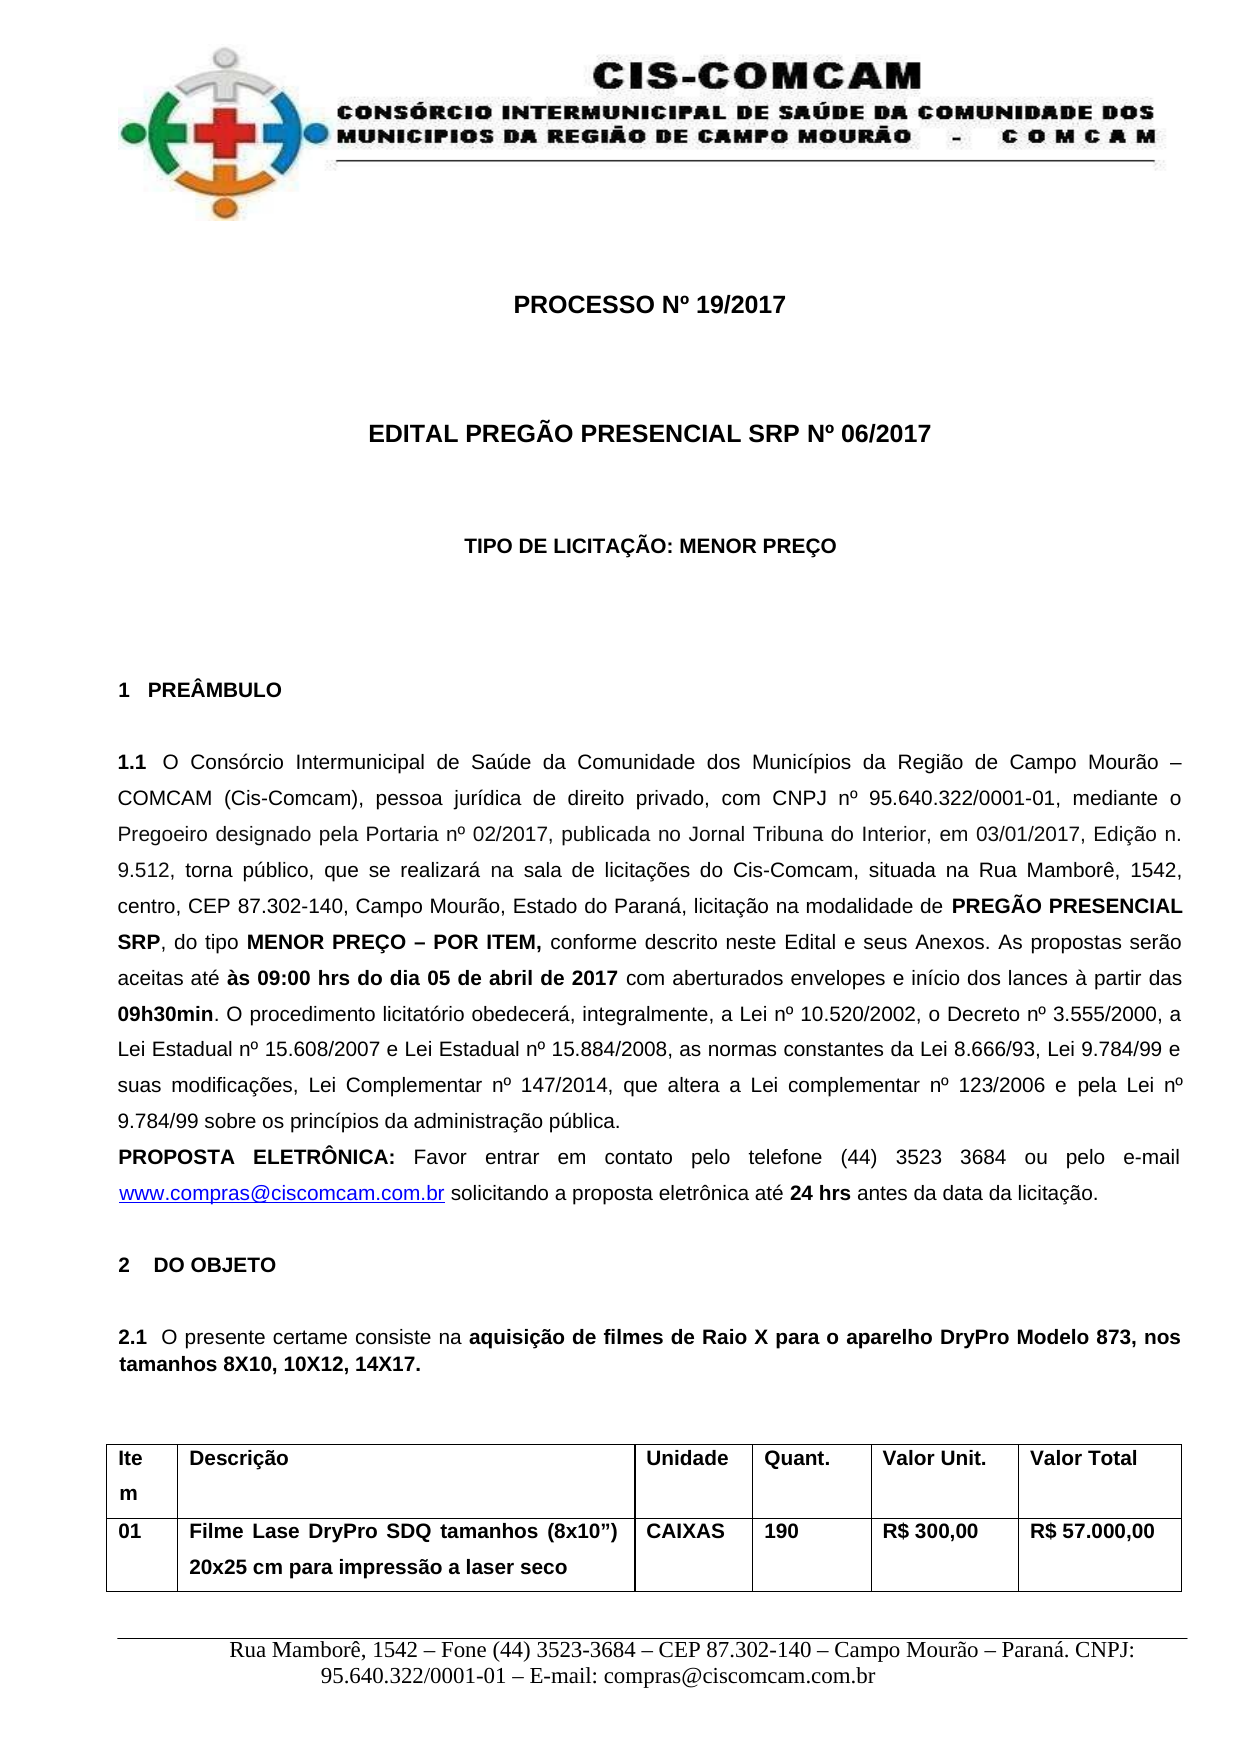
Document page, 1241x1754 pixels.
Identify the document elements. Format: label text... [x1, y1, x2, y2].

table_cell CAIXAS [636, 1519, 752, 1591]
text 2.1 O presente certame consiste na aquisição de filmes de Raio X para o aparelho DryPro Modelo 873, nos tamanhos 8X10, 10X12, 14X17. [118, 1325, 1182, 1376]
text PROCESSO Nº 19/2017 [118, 290, 1182, 318]
table_header Valor Total [1019, 1445, 1181, 1518]
list PREÂMBULO [118, 678, 1183, 702]
table_cell 01 [107, 1519, 177, 1591]
list DO OBJETO [118, 1253, 1182, 1277]
table_cell R$ 57.000,00 [1019, 1519, 1181, 1591]
table_cell R$ 300,00 [872, 1519, 1018, 1591]
table_header Unidade [636, 1445, 752, 1518]
text PROPOSTA ELETRÔNICA: Favor entrar em contato pelo telefone (44) 3523 3684 ou pelo e-mail www.compras@ciscomcam.com.br solicitando a proposta eletrônica até 24 hrs antes da data da licitação. [118, 1145, 1182, 1205]
table_header Quant. [753, 1445, 871, 1518]
subtitle TIPO DE LICITAÇÃO: MENOR PREÇO [119, 534, 1182, 558]
table_header Item [107, 1445, 177, 1518]
table_header Descrição [178, 1445, 634, 1518]
picture [118, 44, 1168, 221]
text EDITAL PREGÃO PRESENCIAL SRP Nº 06/2017 [118, 419, 1181, 448]
table_header Valor Unit. [872, 1445, 1018, 1518]
table_cell 190 [753, 1519, 871, 1591]
list O Consórcio Intermunicipal de Saúde da Comunidade dos Municípios da Região de Campo Mourão – COMCAM (Cis-Comcam), pessoa jurídica de direito privado, com CNPJ nº 95.640.322/0001-01, mediante o Pregoeiro designado pela Portaria nº 02/2017, publicada no Jornal Tribuna do Interior, em 03/01/2017, Edição n. 9.512, torna público, que se realizará na sala de licitações do Cis-Comcam, situada na Rua Mamborê, 1542, centro, CEP 87.302-140, Campo Mourão, Estado do Paraná, licitação na modalidade de PREGÃO PRESENCIAL SRP, do tipo MENOR PREÇO – POR ITEM, conforme descrito neste Edital e seus Anexos. As propostas serão aceitas até às 09:00 hrs do dia 05 de abril de 2017 com aberturados envelopes e início dos lances à partir das 09h30min. O procedimento licitatório obedecerá, integralmente, a Lei nº 10.520/2002, o Decreto nº 3.555/2000, a Lei Estadual nº 15.608/2007 e Lei Estadual nº 15.884/2008, as normas constantes da Lei 8.666/93, Lei 9.784/99 e suas modificações, Lei Complementar nº 147/2014, que altera a Lei complementar nº 123/2006 e pela Lei nº 9.784/99 sobre os princípios da administração pública. [117, 750, 1183, 1133]
table_cell Filme Lase DryPro SDQ tamanhos (8x10”) 20x25 cm para impressão a laser seco Caixa com 125 películas ANVISA 80210210004 [178, 1519, 634, 1591]
